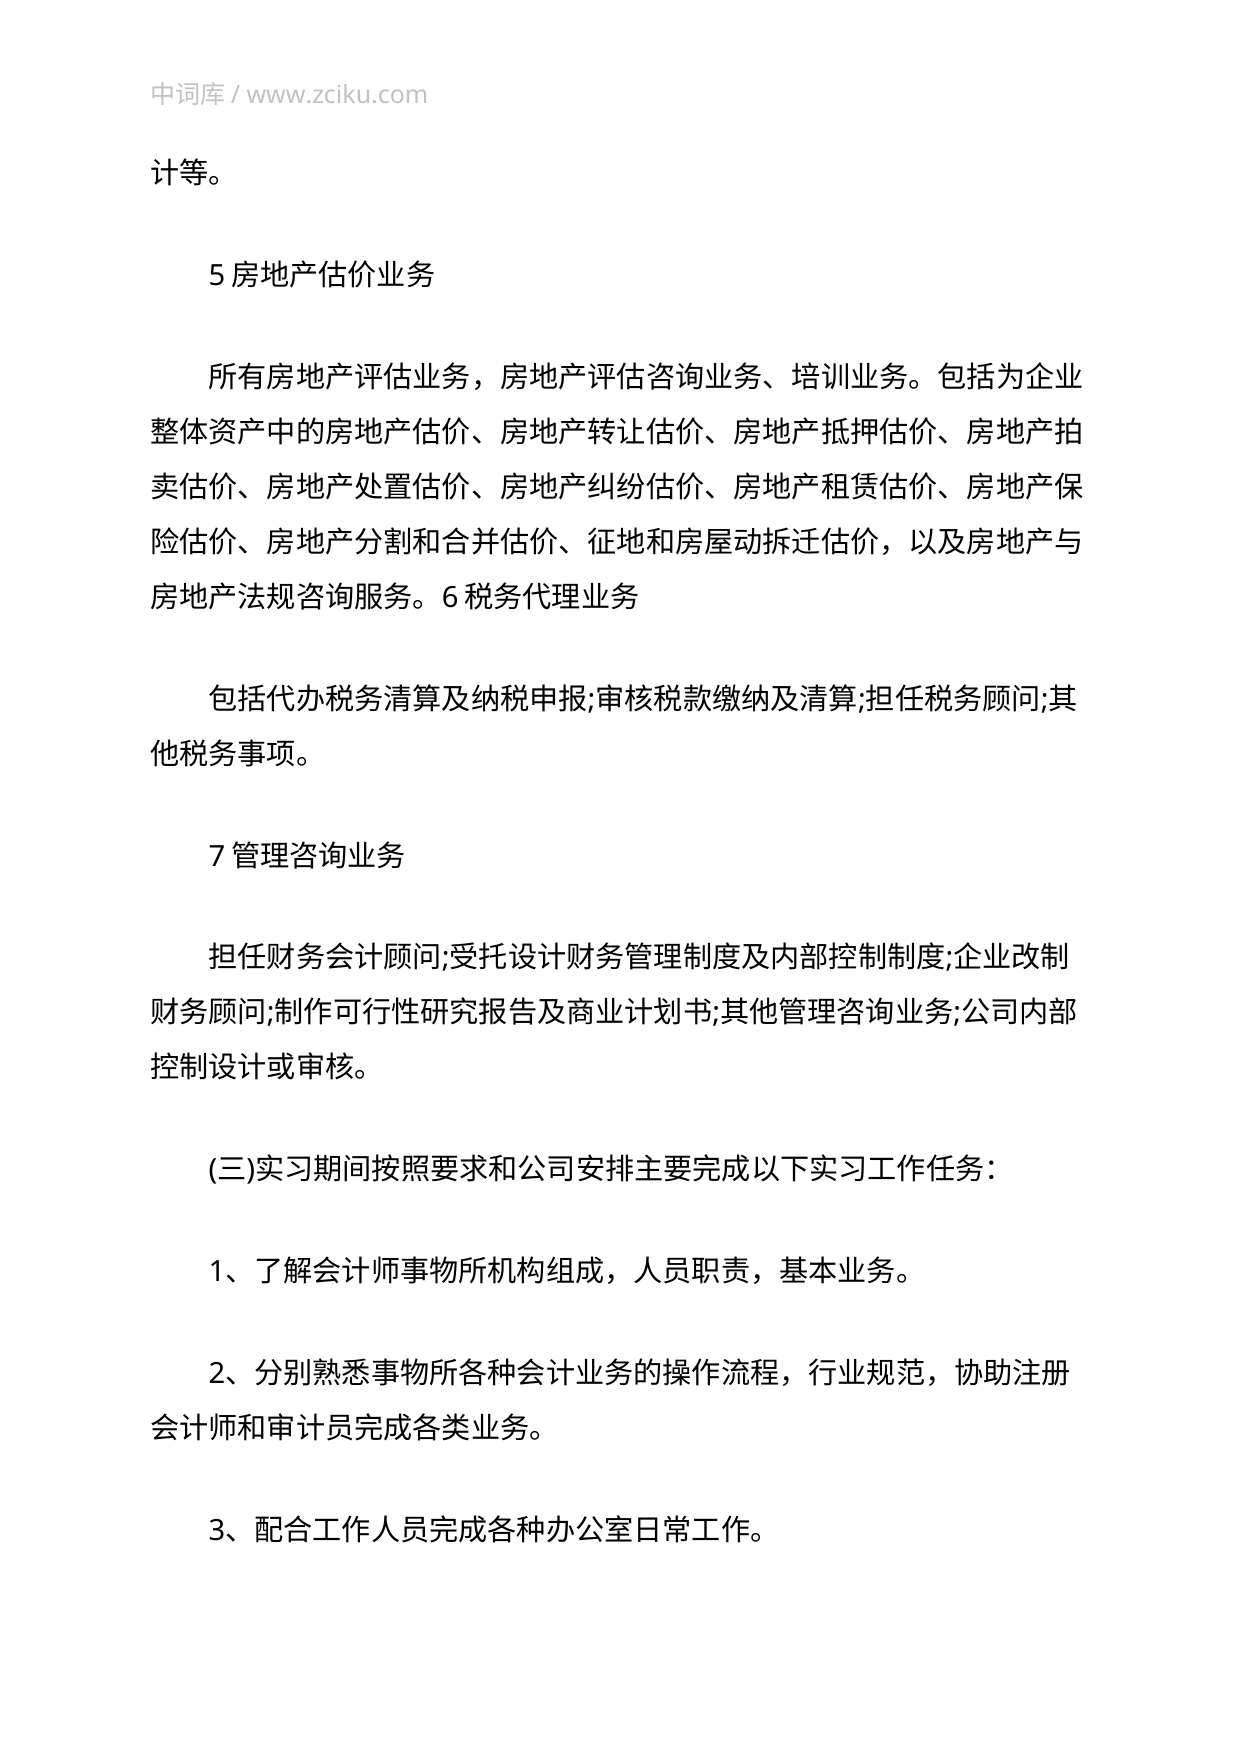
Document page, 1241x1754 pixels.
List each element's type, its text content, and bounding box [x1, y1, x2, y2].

text (三)实习期间按照要求和公司安排主要完成以下实习工作任务： [150, 1146, 1090, 1188]
text 7管理咨询业务 [150, 832, 1090, 874]
text 担任财务会计顾问;受托设计财务管理制度及内部控制制度;企业改制财务顾问;制作可行性研究报告及商业计划书;其他管理咨询业务;公司内部控制设计或审核。 [150, 934, 1090, 1086]
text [150, 150, 1090, 192]
text 5房地产估价业务 [150, 252, 1090, 294]
text 2、分别熟悉事物所各种会计业务的操作流程，行业规范，协助注册会计师和审计员完成各类业务。 [150, 1350, 1090, 1447]
text 所有房地产评估业务，房地产评估咨询业务、培训业务。包括为企业整体资产中的房地产估价、房地产转让估价、房地产抵押估价、房地产拍卖估价、房地产处置估价、房地产纠纷估价、房地产租赁估价、房地产保险估价、房地产分割和合并估价、征地和房屋动拆迁估价，以及房地产与房地产法规咨询服务。6税务代理业务 [150, 354, 1090, 616]
text 3、配合工作人员完成各种办公室日常工作。 [150, 1507, 1090, 1549]
text 1、了解会计师事物所机构组成，人员职责，基本业务。 [150, 1248, 1090, 1290]
text 包括代办税务清算及纳税申报;审核税款缴纳及清算;担任税务顾问;其他税务事项。 [150, 675, 1090, 773]
